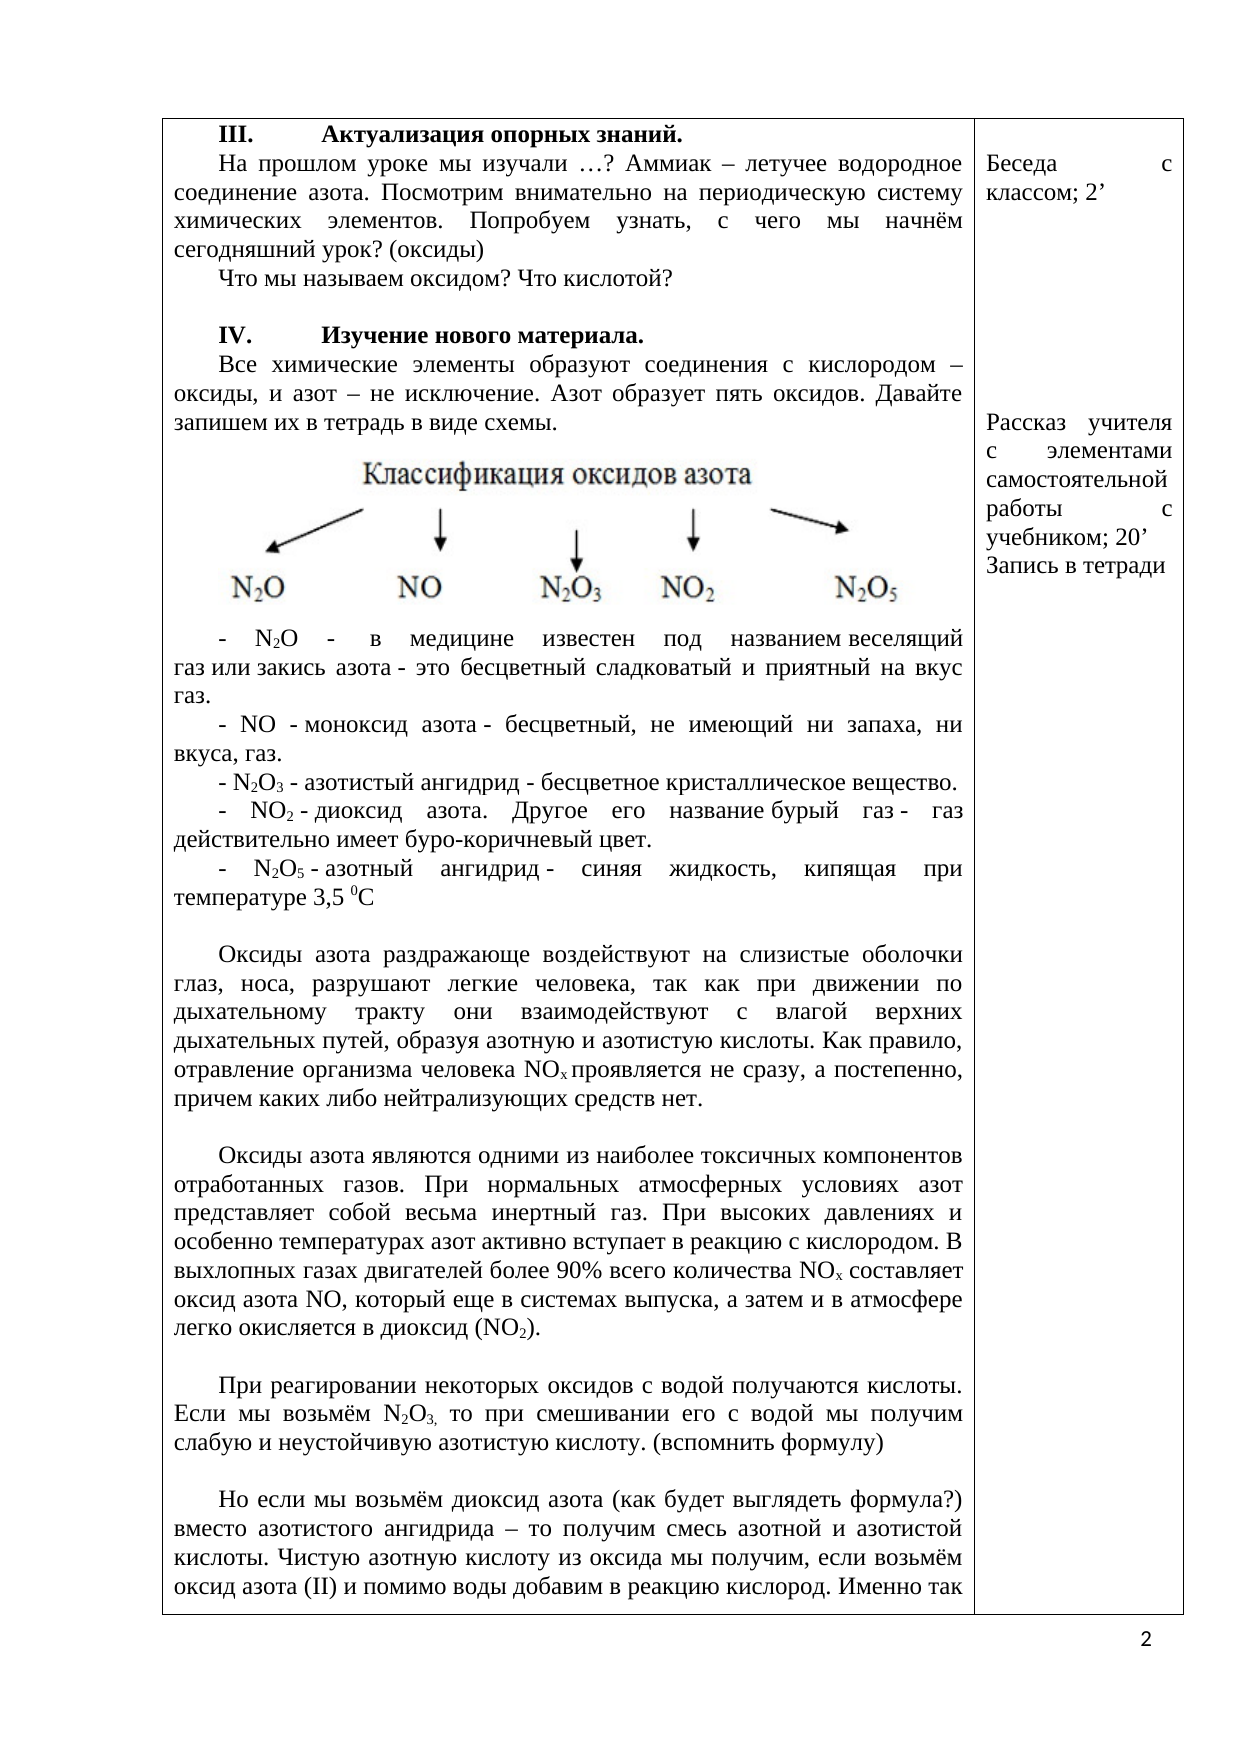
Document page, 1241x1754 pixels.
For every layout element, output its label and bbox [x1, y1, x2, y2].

picture [218, 435, 920, 623]
table_header [163, 119, 974, 1614]
table_header [975, 119, 1183, 1614]
